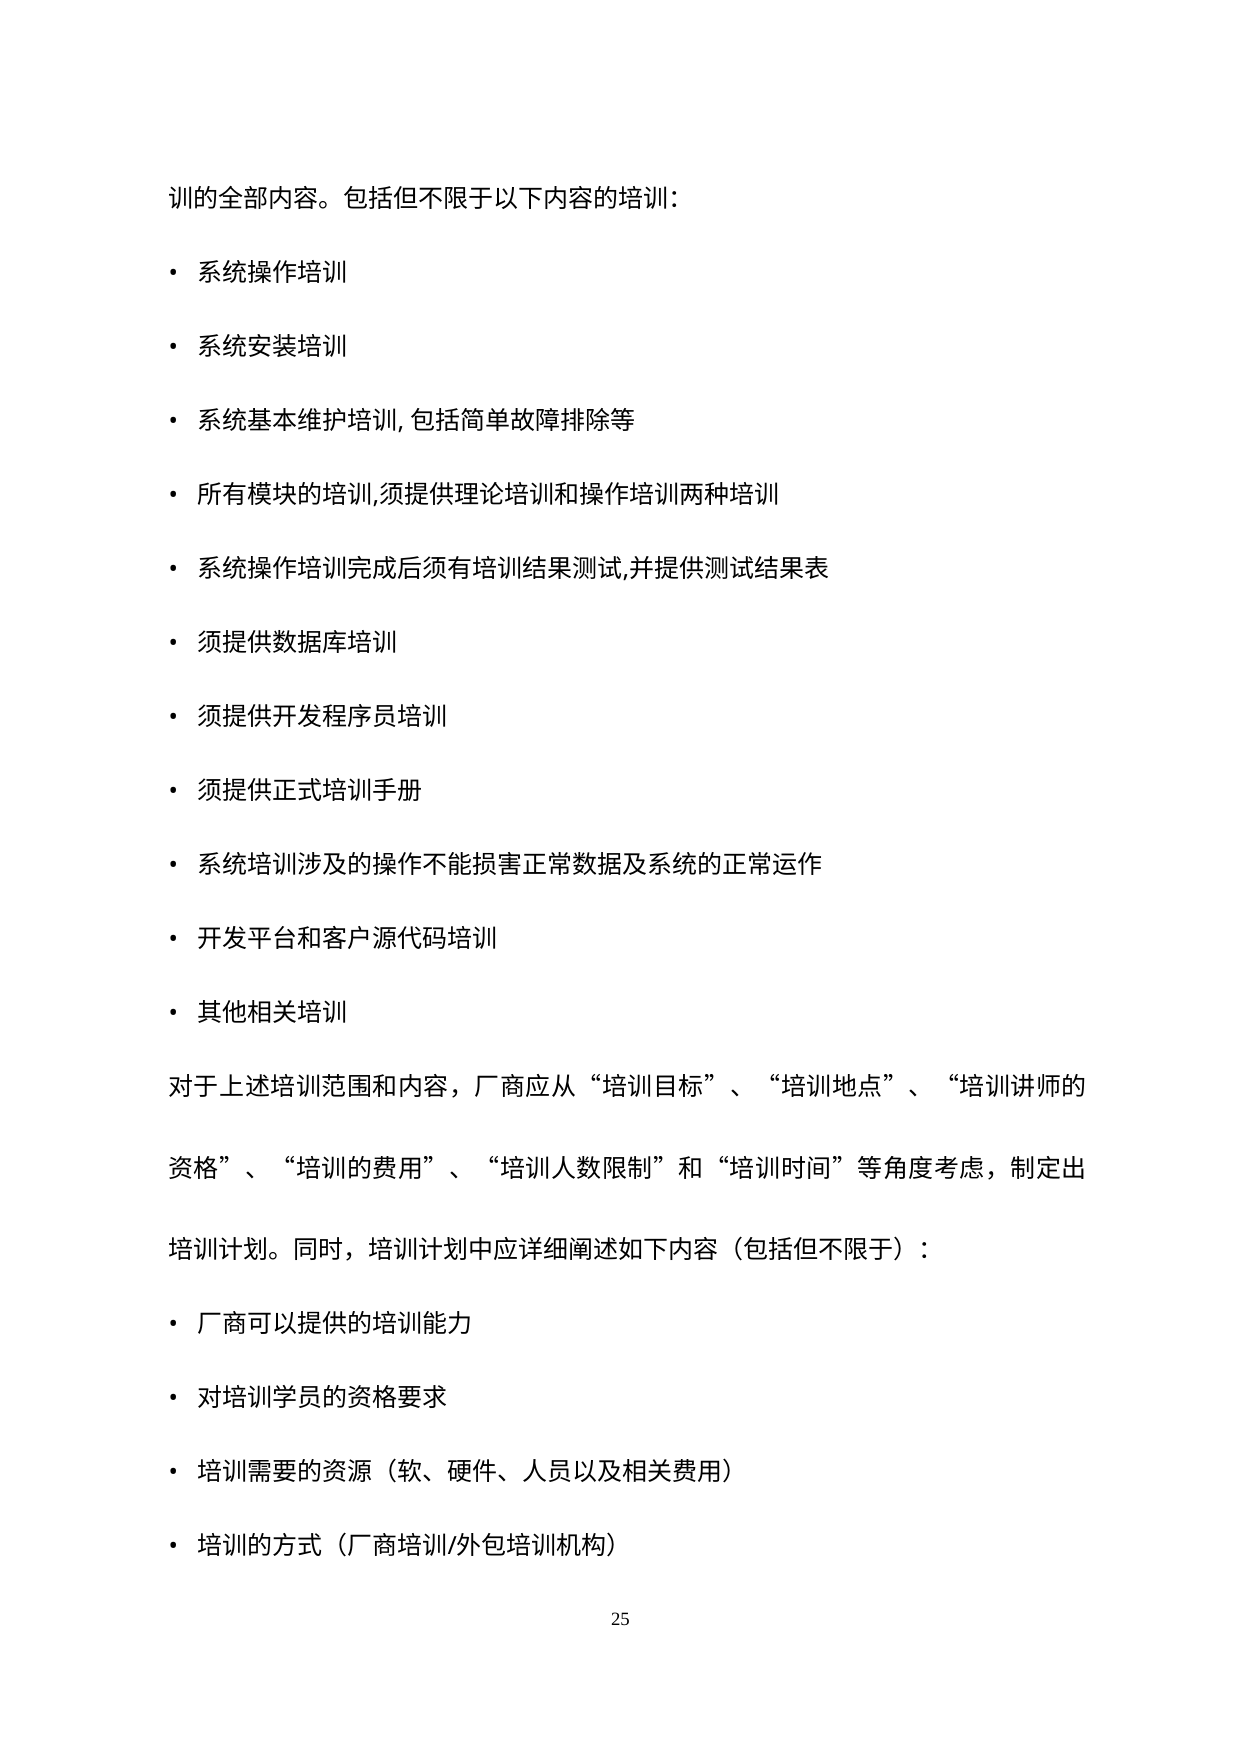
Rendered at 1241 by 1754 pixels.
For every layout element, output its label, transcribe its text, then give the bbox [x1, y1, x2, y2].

list • 其他相关培训 [168, 978, 1087, 1043]
list • 厂商可以提供的培训能力 [168, 1289, 1087, 1354]
list • 系统培训涉及的操作不能损害正常数据及系统的正常运作 [168, 830, 1087, 895]
list • 系统操作培训完成后须有培训结果测试,并提供测试结果表 [168, 534, 1087, 599]
list • 须提供数据库培训 [168, 608, 1087, 673]
list • 对培训学员的资格要求 [168, 1363, 1087, 1428]
list • 须提供正式培训手册 [168, 756, 1087, 821]
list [168, 164, 1087, 229]
list • 培训需要的资源（软、硬件、人员以及相关费用） [168, 1437, 1087, 1502]
list • 开发平台和客户源代码培训 [168, 904, 1087, 969]
list • 所有模块的培训,须提供理论培训和操作培训两种培训 [168, 460, 1087, 525]
list • 系统基本维护培训, 包括简单故障排除等 [168, 386, 1087, 451]
list • 系统安装培训 [168, 312, 1087, 377]
list • 培训的方式（厂商培训/外包培训机构） [168, 1511, 1087, 1576]
list • 须提供开发程序员培训 [168, 682, 1087, 747]
list • 系统操作培训 [168, 238, 1087, 303]
list 对于上述培训范围和内容，厂商应从“培训目标”、“培训地点”、“培训讲师的资格”、“培训的费用”、“培训人数限制”和“培训时间”等角度考虑，制定出培训计划。同时，培训计划中应详细阐述如下内容（包括但不限于）： [168, 1052, 1087, 1280]
